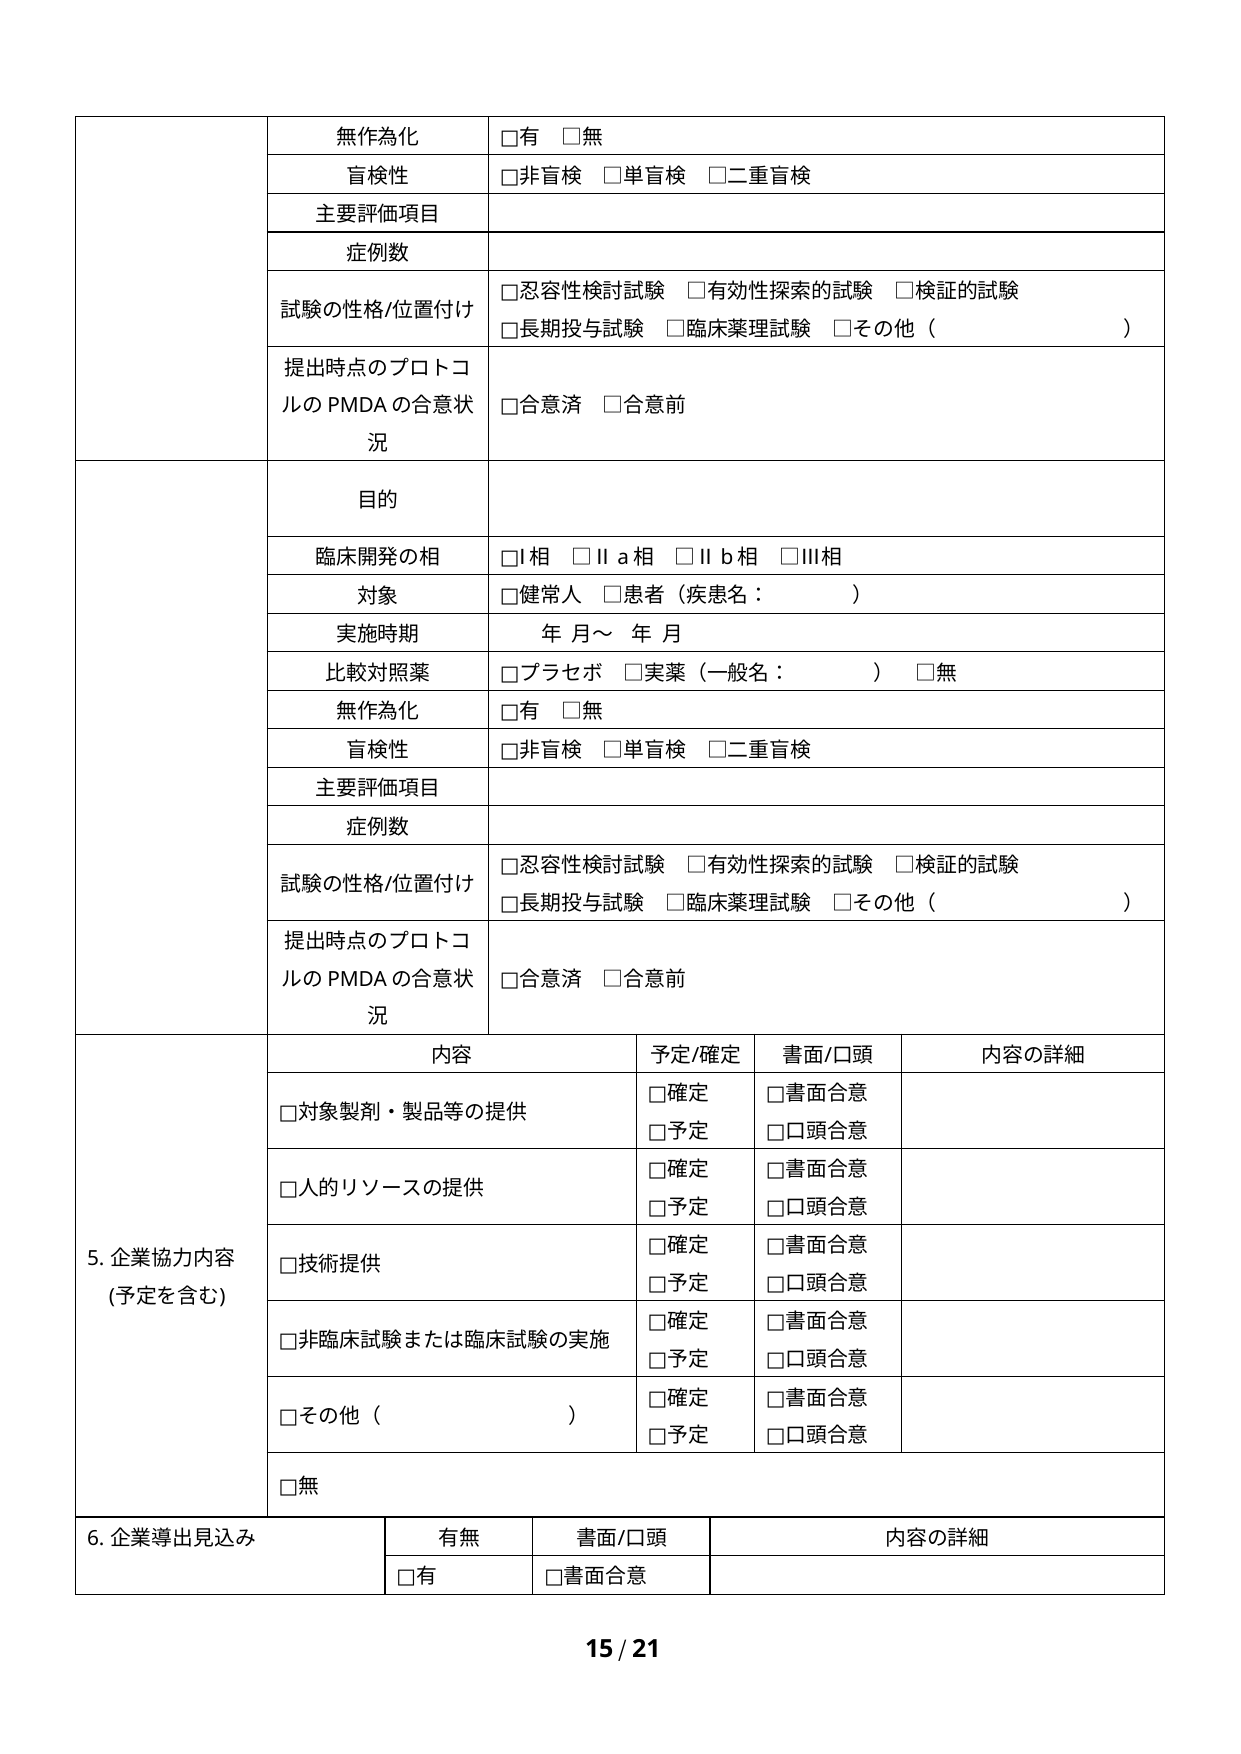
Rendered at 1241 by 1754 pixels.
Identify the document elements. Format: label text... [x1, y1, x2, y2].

table_cell □対象製剤・製品等の提供 [268, 1073, 636, 1148]
table_cell 試験の性格/位置付け [268, 845, 488, 920]
table_cell □人的リソースの提供 [268, 1149, 636, 1224]
table_cell 有無 [386, 1518, 532, 1555]
table_cell □書面合意 □口頭合意 [755, 1225, 901, 1300]
table_cell 内容 [268, 1035, 636, 1072]
table_cell [902, 1301, 1164, 1376]
table_cell □その他（ ） [268, 1377, 636, 1452]
table_cell 盲検性 [268, 729, 488, 767]
table_cell □書面合意 □口頭合意 [755, 1377, 901, 1452]
table_cell [76, 461, 267, 1033]
table_cell 実施時期 [268, 614, 488, 651]
table_cell □書面合意 □口頭合意 [533, 1556, 709, 1593]
table_cell 無作為化 [268, 117, 488, 154]
table_cell □健常人 □患者（疾患名： ） [489, 575, 1164, 613]
table_cell 提出時点のプロトコルのPMDAの合意状況 [268, 921, 488, 1033]
table_cell □Ⅰ相 □Ⅱa相 □Ⅱb相 □Ⅲ相 [489, 537, 1164, 574]
table_cell 試験の性格/位置付け [268, 271, 488, 346]
table_cell 盲検性 [268, 155, 488, 193]
table_cell [489, 768, 1164, 805]
table_cell 対象 [268, 575, 488, 613]
table_cell 書面/口頭 [755, 1035, 901, 1072]
table_cell [902, 1377, 1164, 1452]
table_cell □無 [268, 1453, 1164, 1516]
table_cell 主要評価項目 [268, 768, 488, 805]
table_cell [489, 806, 1164, 844]
table_cell 目的 [268, 461, 488, 536]
table_cell 主要評価項目 [268, 194, 488, 231]
table_cell 無作為化 [268, 691, 488, 728]
table_cell □書面合意 □口頭合意 [755, 1073, 901, 1148]
table_cell □確定 □予定 [637, 1225, 754, 1300]
table_cell □非盲検 □単盲検 □二重盲検 [489, 155, 1164, 193]
table_cell [489, 461, 1164, 536]
table_cell □有 □無 [489, 117, 1164, 154]
table_cell [489, 194, 1164, 231]
table_cell □確定 □予定 [637, 1377, 754, 1452]
table_cell 5. 企業協力内容 (予定を含む) [76, 1035, 267, 1516]
table_cell □確定 □予定 [637, 1301, 754, 1376]
table_cell □忍容性検討試験 □有効性探索的試験 □検証的試験 □長期投与試験 □臨床薬理試験 □その他（ ） [489, 271, 1164, 346]
table_cell □忍容性検討試験 □有効性探索的試験 □検証的試験 □長期投与試験 □臨床薬理試験 □その他（ ） [489, 845, 1164, 920]
table_cell □確定 □予定 [637, 1149, 754, 1224]
table_cell □非盲検 □単盲検 □二重盲検 [489, 729, 1164, 767]
table_cell □書面合意 □口頭合意 [755, 1149, 901, 1224]
table_cell [711, 1556, 1164, 1593]
table_cell □プラセボ □実薬（一般名： ） □無 [489, 652, 1164, 690]
table_cell 臨床開発の相 [268, 537, 488, 574]
table_cell □合意済 □合意前 [489, 921, 1164, 1033]
table_cell □合意済 □合意前 [489, 347, 1164, 459]
table_cell 症例数 [268, 233, 488, 270]
table_cell □確定 □予定 [637, 1073, 754, 1148]
table_cell [902, 1225, 1164, 1300]
table_cell 書面/口頭 [533, 1518, 709, 1555]
table_cell □非臨床試験または臨床試験の実施 [268, 1301, 636, 1376]
table_cell 内容の詳細 [902, 1035, 1164, 1072]
table_cell [489, 233, 1164, 270]
table_cell □有 □無 [489, 691, 1164, 728]
table_cell 6. 企業導出見込み [76, 1518, 384, 1593]
table_cell □技術提供 [268, 1225, 636, 1300]
table_cell [902, 1149, 1164, 1224]
table_cell 症例数 [268, 806, 488, 844]
table_cell 年 月～ 年 月 [489, 614, 1164, 651]
table_cell 比較対照薬 [268, 652, 488, 690]
table_cell [902, 1073, 1164, 1148]
table_cell 内容の詳細 [711, 1518, 1164, 1555]
table_cell 予定/確定 [637, 1035, 754, 1072]
table_cell 提出時点のプロトコルのPMDAの合意状況 [268, 347, 488, 459]
table_cell □有 □無 [386, 1556, 532, 1593]
table_cell □書面合意 □口頭合意 [755, 1301, 901, 1376]
